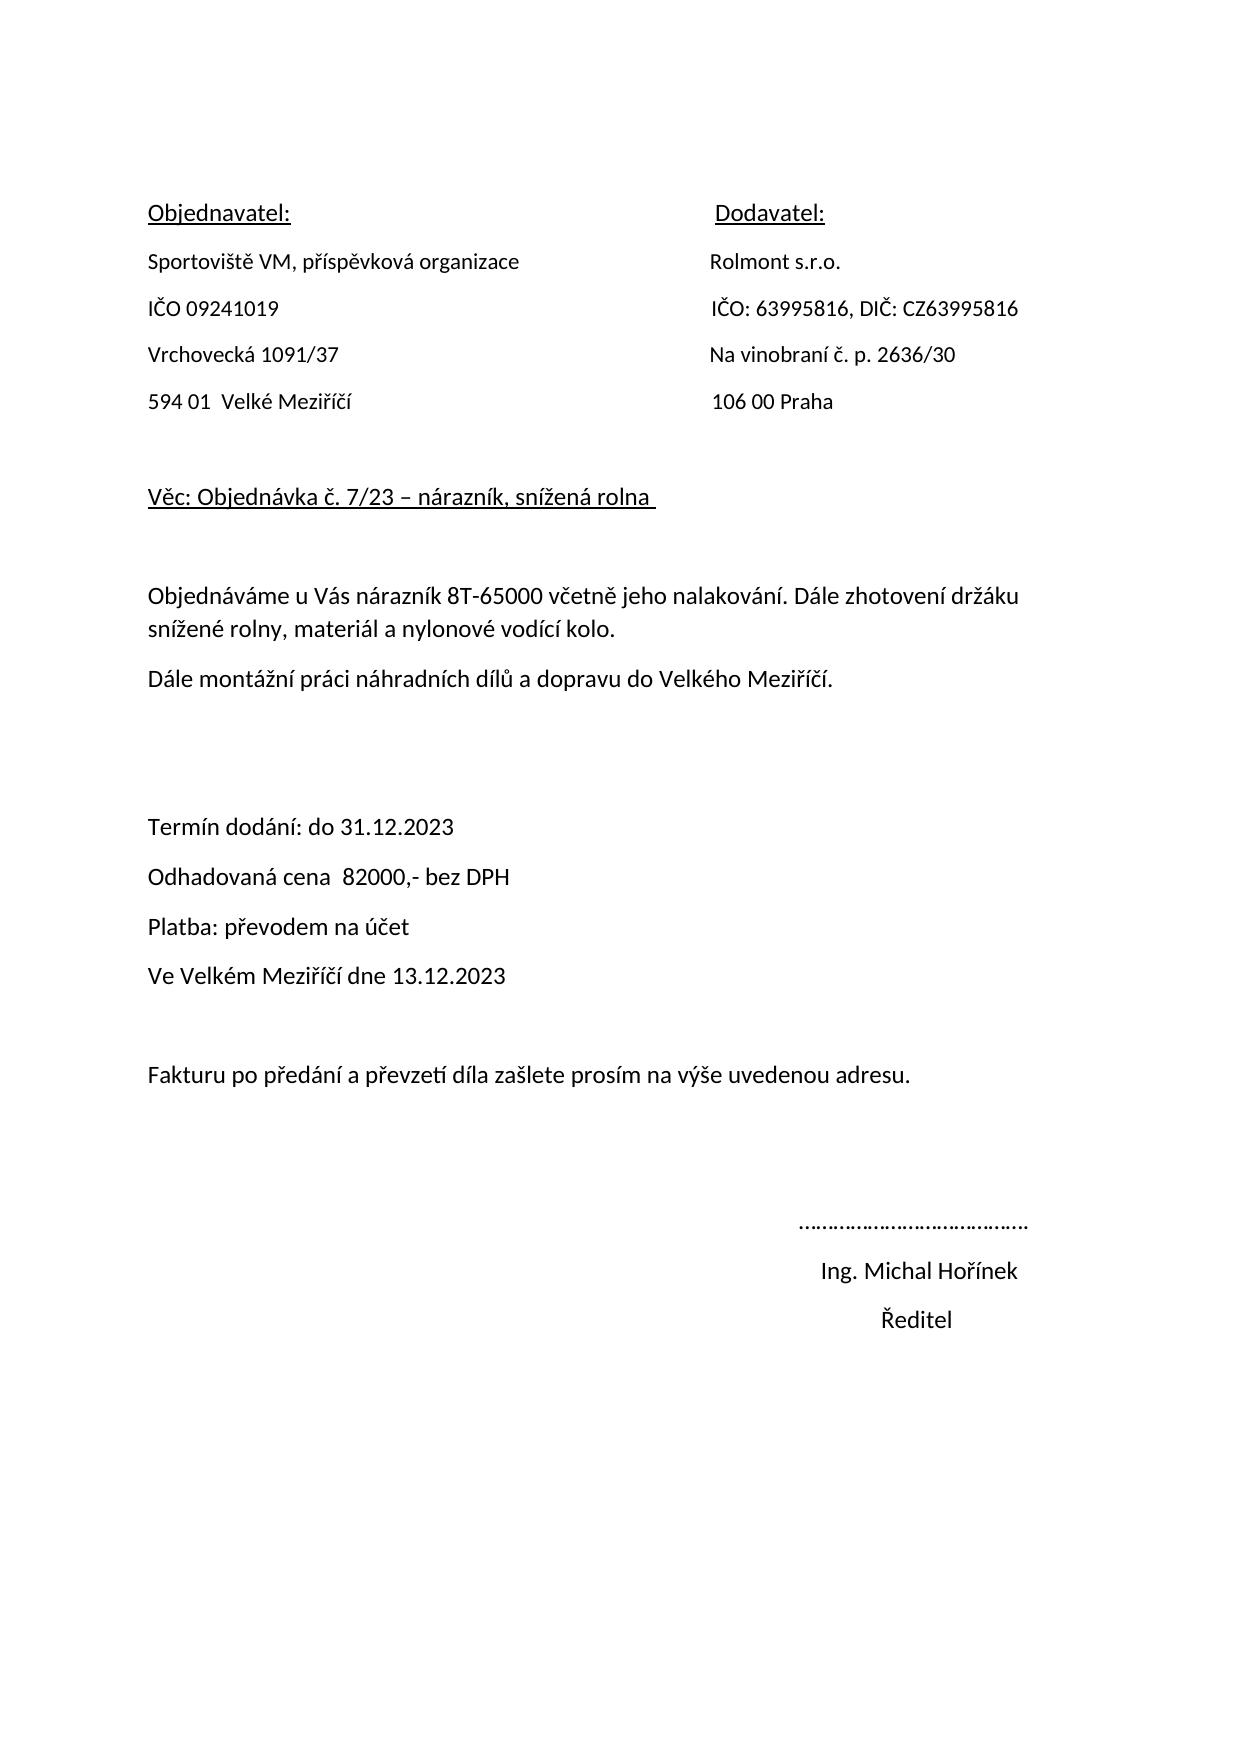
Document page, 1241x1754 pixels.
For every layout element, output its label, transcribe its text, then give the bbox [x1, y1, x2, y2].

text Odhadovaná cena 82000,- bez DPH [148, 861, 1093, 892]
text Fakturu po předání a převzetí díla zašlete prosím na výše uvedenou adresu. [148, 1059, 1093, 1090]
text Termín dodání: do 31.12.2023 [148, 812, 1093, 842]
text Věc: Objednávka č. 7/23 – nárazník, snížená rolna [148, 481, 1093, 512]
text Objednáváme u Vás nárazník 8T-65000 včetně jeho nalakování. Dále zhotovení držáku snížené rolny, materiál a nylonové vodící kolo. [148, 580, 1093, 644]
text 594 01 Velké Meziříčí 106 00 Praha [148, 387, 1093, 415]
text IČO 09241019 IČO: 63995816, DIČ: CZ63995816 [148, 294, 1093, 322]
text Vrchovecká 1091/37 Na vinobraní č. p. 2636/30 [148, 341, 1093, 368]
text Dále montážní práci náhradních dílů a dopravu do Velkého Meziříčí. [148, 663, 1093, 693]
text Ředitel [148, 1305, 1093, 1335]
text Objednavatel: Dodavatel: [148, 197, 1093, 228]
text Sportoviště VM, příspěvková organizace Rolmont s.r.o. [148, 247, 1093, 275]
text …………………………………. [148, 1206, 1093, 1236]
text Platba: převodem na účet [148, 911, 1093, 941]
text Ve Velkém Meziříčí dne 13.12.2023 [148, 960, 1093, 991]
text Ing. Michal Hořínek [148, 1255, 1093, 1286]
